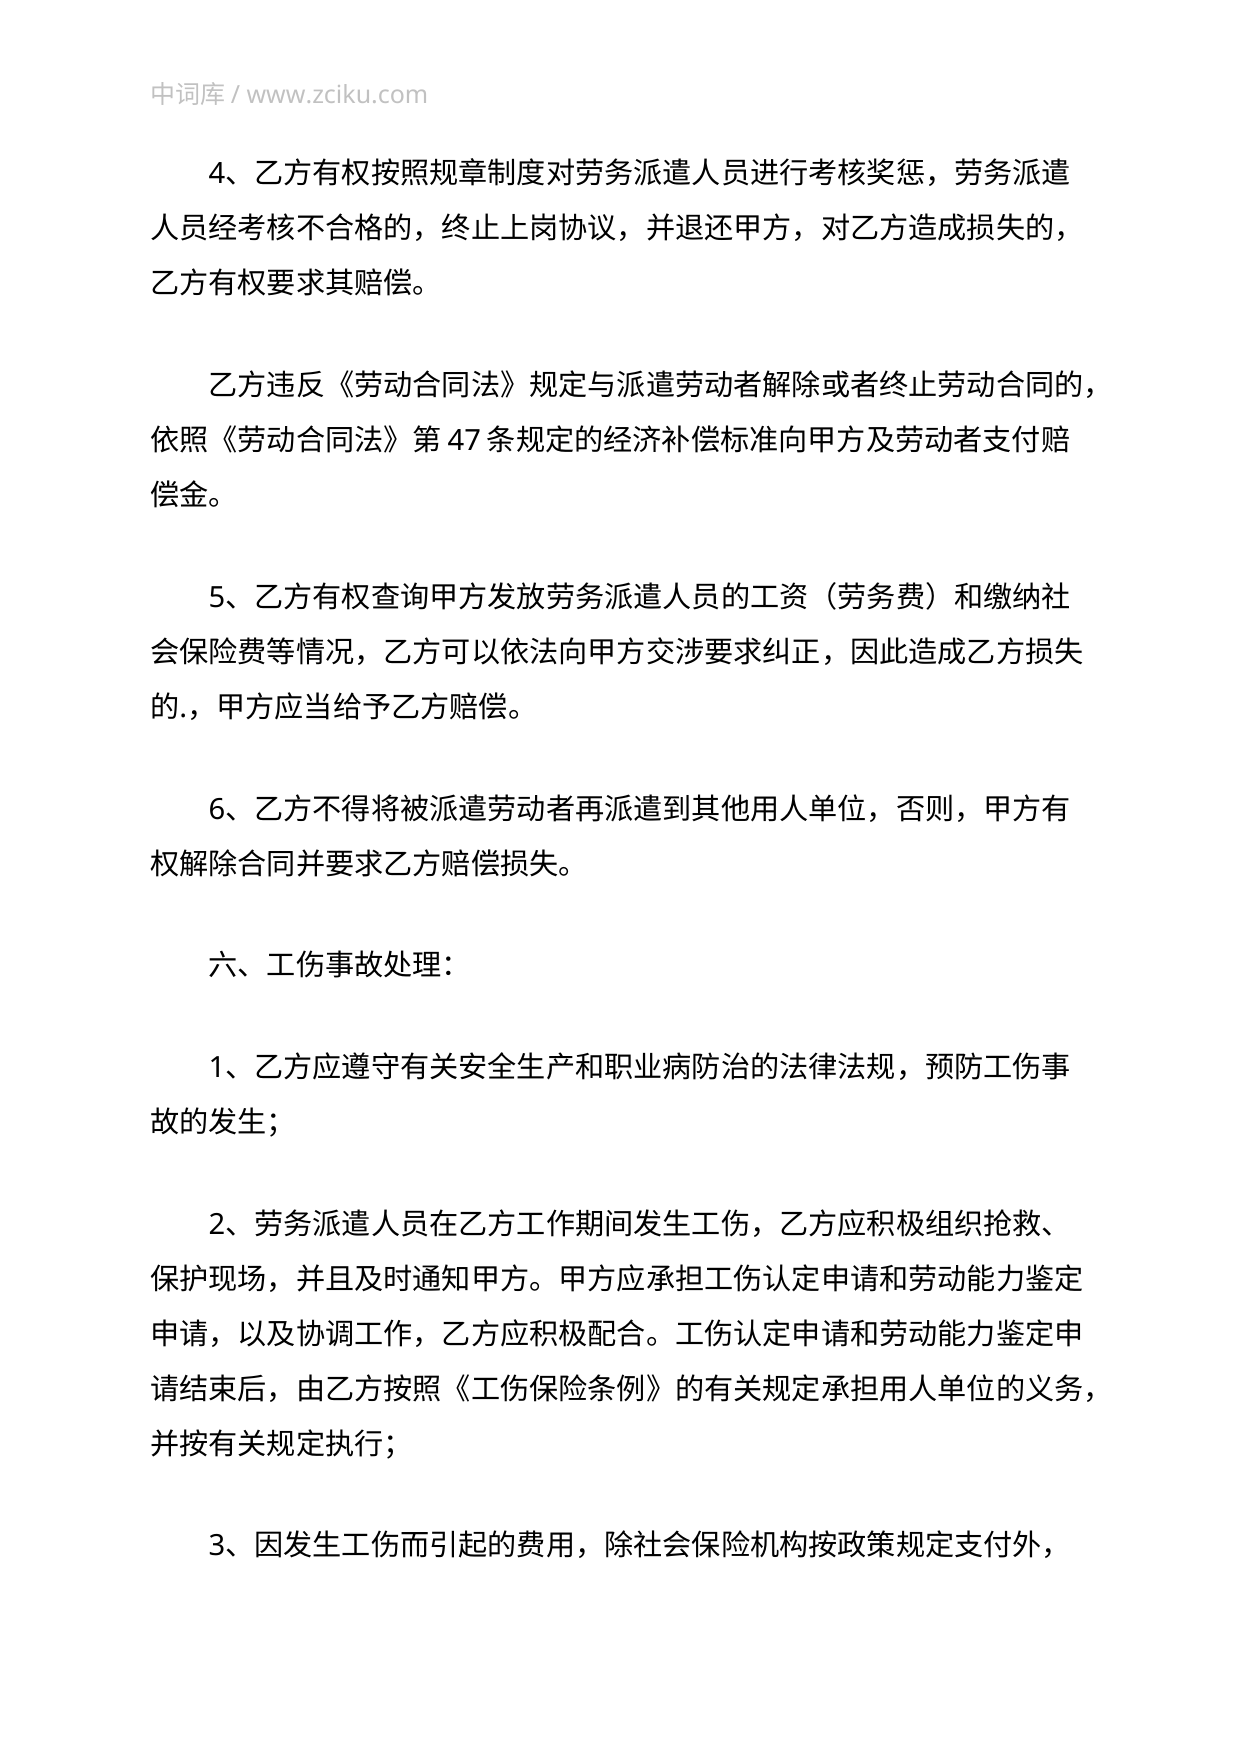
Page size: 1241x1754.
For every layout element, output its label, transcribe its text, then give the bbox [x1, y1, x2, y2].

text 6、乙方不得将被派遣劳动者再派遣到其他用人单位，否则，甲方有权解除合同并要求乙方赔偿损失。 [150, 785, 1090, 882]
text 4、乙方有权按照规章制度对劳务派遣人员进行考核奖惩，劳务派遣人员经考核不合格的，终止上岗协议，并退还甲方，对乙方造成损失的，乙方有权要求其赔偿。 [150, 150, 1090, 302]
text 2、劳务派遣人员在乙方工作期间发生工伤，乙方应积极组织抢救、保护现场，并且及时通知甲方。甲方应承担工伤认定申请和劳动能力鉴定申请，以及协调工作，乙方应积极配合。工伤认定申请和劳动能力鉴定申请结束后，由乙方按照《工伤保险条例》的有关规定承担用人单位的义务，并按有关规定执行； [150, 1201, 1090, 1462]
text 乙方违反《劳动合同法》规定与派遣劳动者解除或者终止劳动合同的，依照《劳动合同法》第47条规定的经济补偿标准向甲方及劳动者支付赔偿金。 [150, 362, 1090, 514]
text 六、工伤事故处理： [150, 942, 1090, 984]
text 1、乙方应遵守有关安全生产和职业病防治的法律法规，预防工伤事故的发生； [150, 1044, 1090, 1141]
text 5、乙方有权查询甲方发放劳务派遣人员的工资（劳务费）和缴纳社会保险费等情况，乙方可以依法向甲方交涉要求纠正，因此造成乙方损失的.，甲方应当给予乙方赔偿。 [150, 573, 1090, 726]
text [150, 1522, 1090, 1564]
